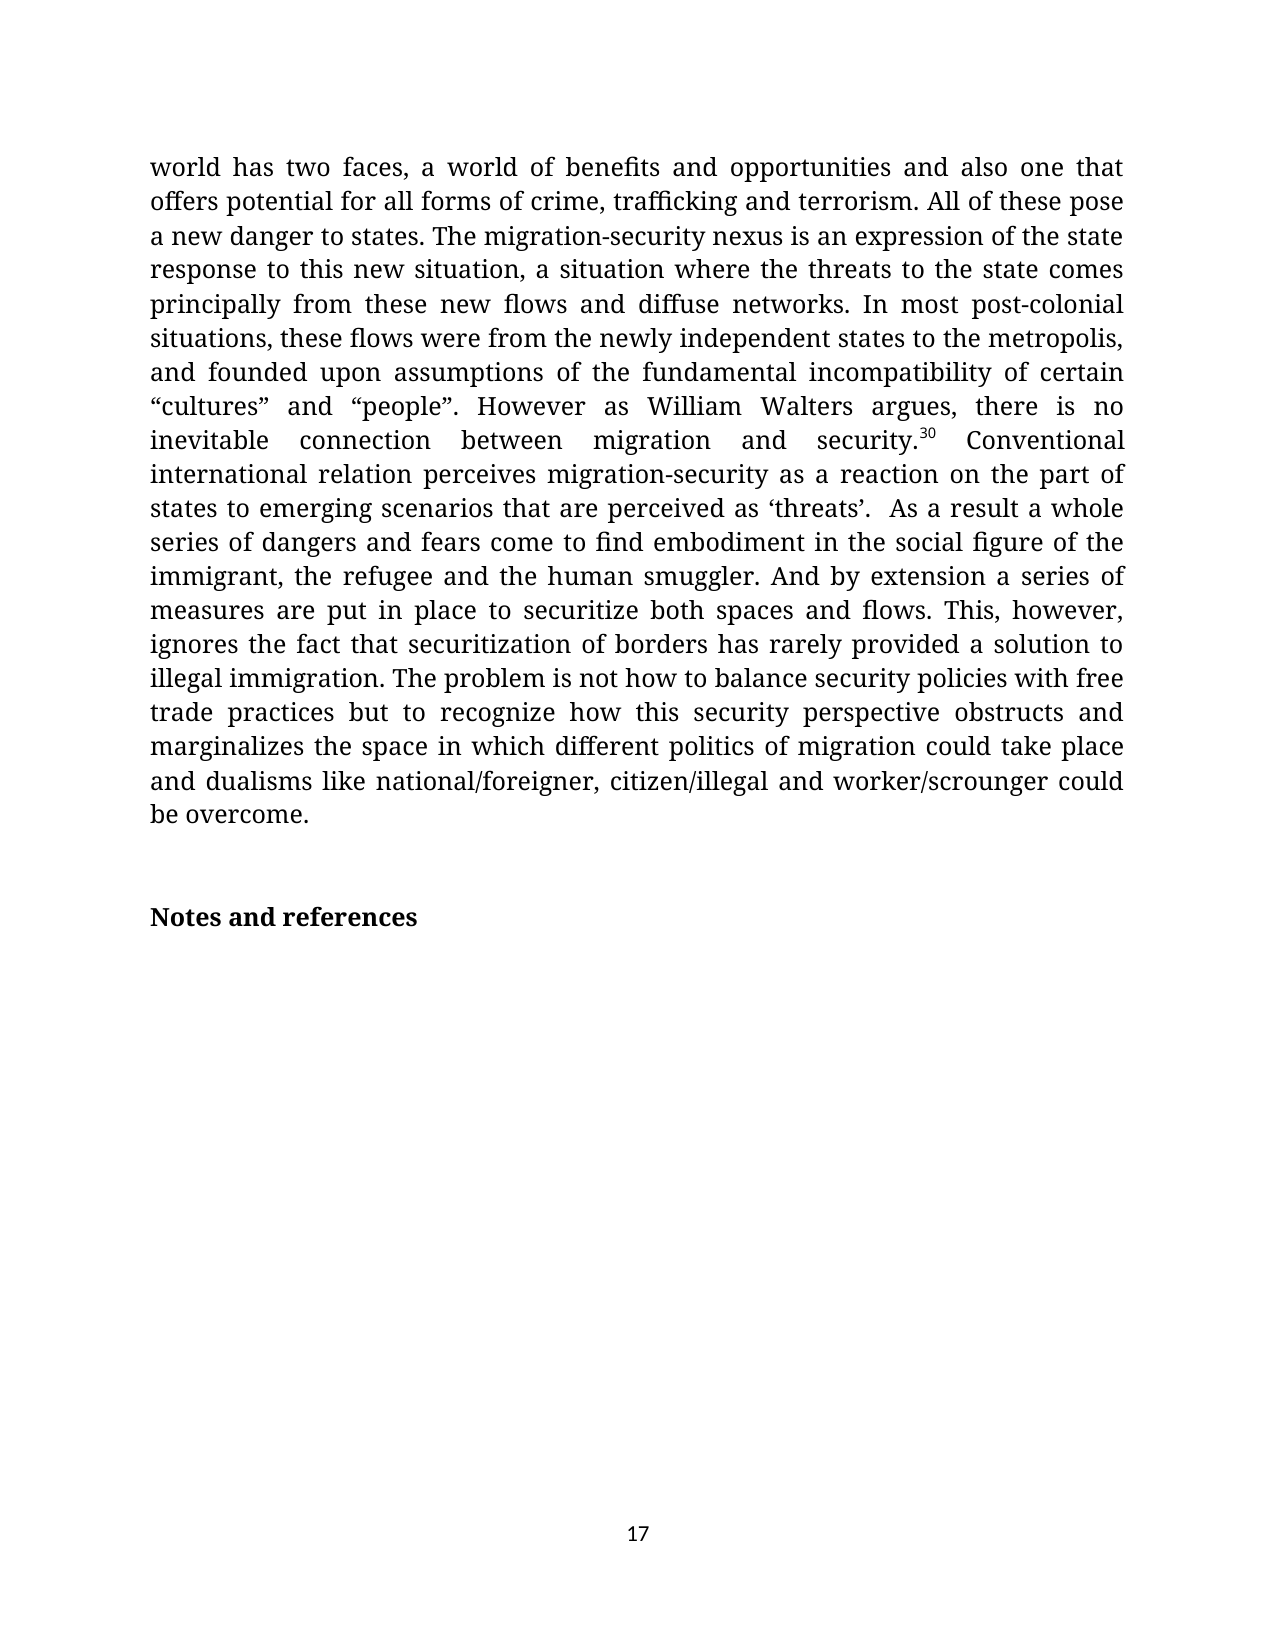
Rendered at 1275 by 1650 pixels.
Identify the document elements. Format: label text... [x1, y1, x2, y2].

text Notes and references [150, 899, 1125, 933]
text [150, 150, 1125, 831]
